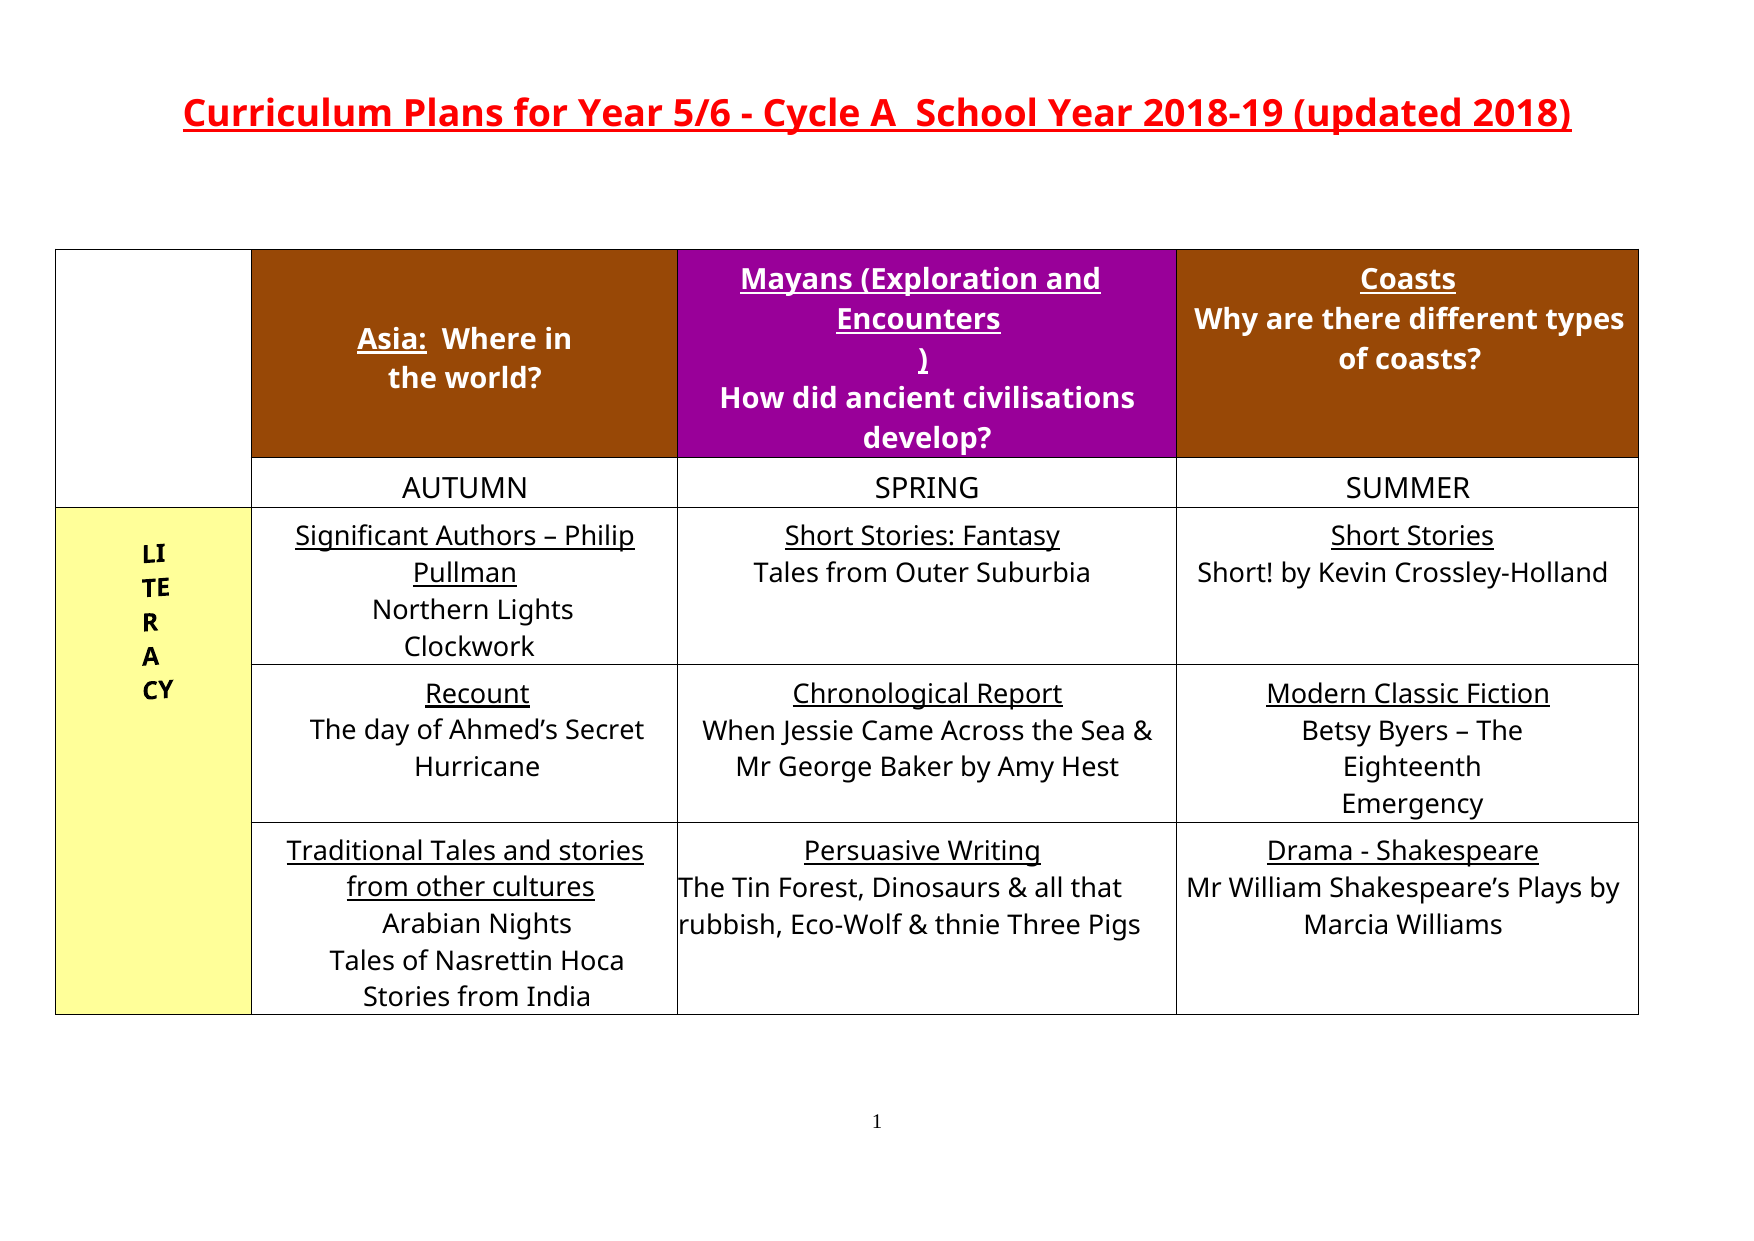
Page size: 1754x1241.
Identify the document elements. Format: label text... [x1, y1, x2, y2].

table_cell SUMMER [1177, 458, 1638, 507]
table_header [56, 250, 251, 507]
table_cell Significant Authors – Philip Pullman Northern Lights Clockwork [252, 508, 677, 664]
table_header Asia: Where in the world? [252, 250, 677, 457]
table_cell AUTUMN [252, 458, 677, 507]
table_header Mayans (Exploration and Encounters) How did ancient civilisations develop? [678, 250, 1176, 457]
table_cell SPRING [678, 458, 1176, 507]
table_cell Short Stories Short! by Kevin Crossley-Holland [1177, 508, 1638, 664]
table_cell Drama - Shakespeare Mr William Shakespeare’s Plays by Marcia Williams [1177, 823, 1638, 1014]
table_cell Recount The day of Ahmed’s Secret Hurricane [252, 665, 677, 822]
table_cell [56, 508, 251, 1014]
table_cell Modern Classic Fiction Betsy Byers – The Eighteenth Emergency [1177, 665, 1638, 822]
table_header Coasts Why are there different types of coasts? [1177, 250, 1638, 457]
table_cell Traditional Tales and stories from other cultures Arabian Nights Tales of Nasrettin Hoca Stories from India [252, 823, 677, 1014]
table_cell Persuasive Writing The Tin Forest, Dinosaurs & all that rubbish, Eco-Wolf & thnie Three Pigs [678, 823, 1176, 1014]
table_cell Chronological Report When Jessie Came Across the Sea & Mr George Baker by Amy Hest [678, 665, 1176, 822]
table_cell Short Stories: Fantasy Tales from Outer Suburbia [678, 508, 1176, 664]
